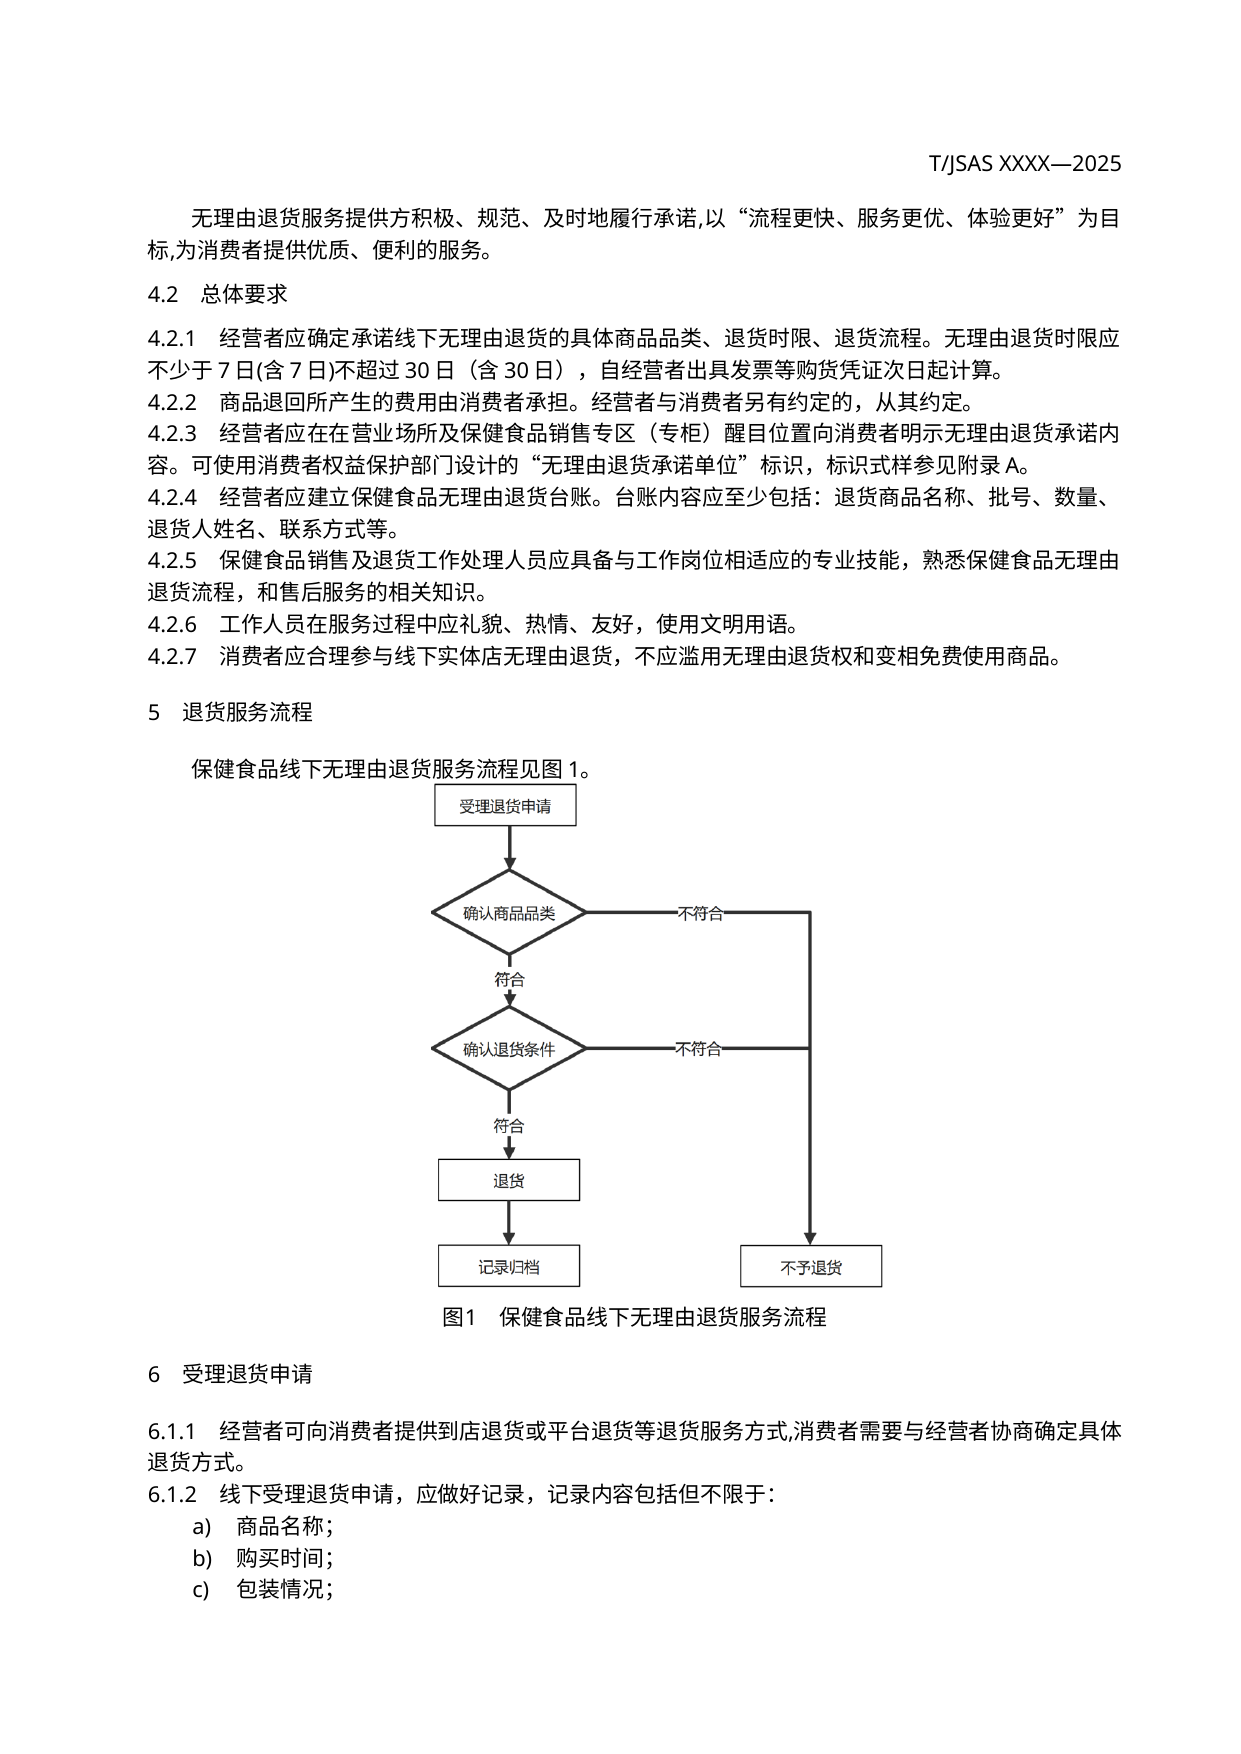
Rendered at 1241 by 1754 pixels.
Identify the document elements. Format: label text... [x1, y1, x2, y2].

text 商品退回所产生的费用由消费者承担。经营者与消费者另有约定的，从其约定。 [148, 385, 1122, 416]
text 包装情况； [192, 1572, 1122, 1604]
text 保健食品销售及退货工作处理人员应具备与工作岗位相适应的专业技能，熟悉保健食品无理由退货流程，和售后服务的相关知识。 [148, 543, 1122, 607]
text 总体要求 [148, 277, 1122, 309]
text 保健食品线下无理由退货服务流程 [148, 1300, 1122, 1332]
text 保健食品线下无理由退货服务流程见图1。 [148, 752, 1122, 784]
text 经营者应建立保健食品无理由退货台账。台账内容应至少包括：退货商品名称、批号、数量、退货人姓名、联系方式等。 [148, 480, 1122, 543]
text 经营者可向消费者提供到店退货或平台退货等退货服务方式,消费者需要与经营者协商确定具体退货方式。 [148, 1414, 1122, 1477]
text 经营者应在在营业场所及保健食品销售专区（专柜）醒目位置向消费者明示无理由退货承诺内容。可使用消费者权益保护部门设计的“无理由退货承诺单位”标识，标识式样参见附录A。 [148, 416, 1122, 480]
text 购买时间； [192, 1541, 1122, 1572]
text 线下受理退货申请，应做好记录，记录内容包括但不限于： [148, 1477, 1122, 1509]
text 受理退货申请 [148, 1357, 1122, 1389]
text 退货服务流程 [148, 695, 1122, 727]
text 商品名称； [192, 1509, 1122, 1541]
picture [431, 783, 883, 1288]
text 工作人员在服务过程中应礼貌、热情、友好，使用文明用语。 [148, 607, 1122, 639]
text 经营者应确定承诺线下无理由退货的具体商品品类、退货时限、退货流程。无理由退货时限应不少于7日(含7日)不超过30日（含30日），自经营者出具发票等购货凭证次日起计算。 [148, 321, 1122, 385]
text 消费者应合理参与线下实体店无理由退货，不应滥用无理由退货权和变相免费使用商品。 [148, 639, 1122, 670]
text 无理由退货服务提供方积极、规范、及时地履行承诺,以“流程更快、服务更优、体验更好”为目标,为消费者提供优质、便利的服务。 [148, 201, 1122, 264]
